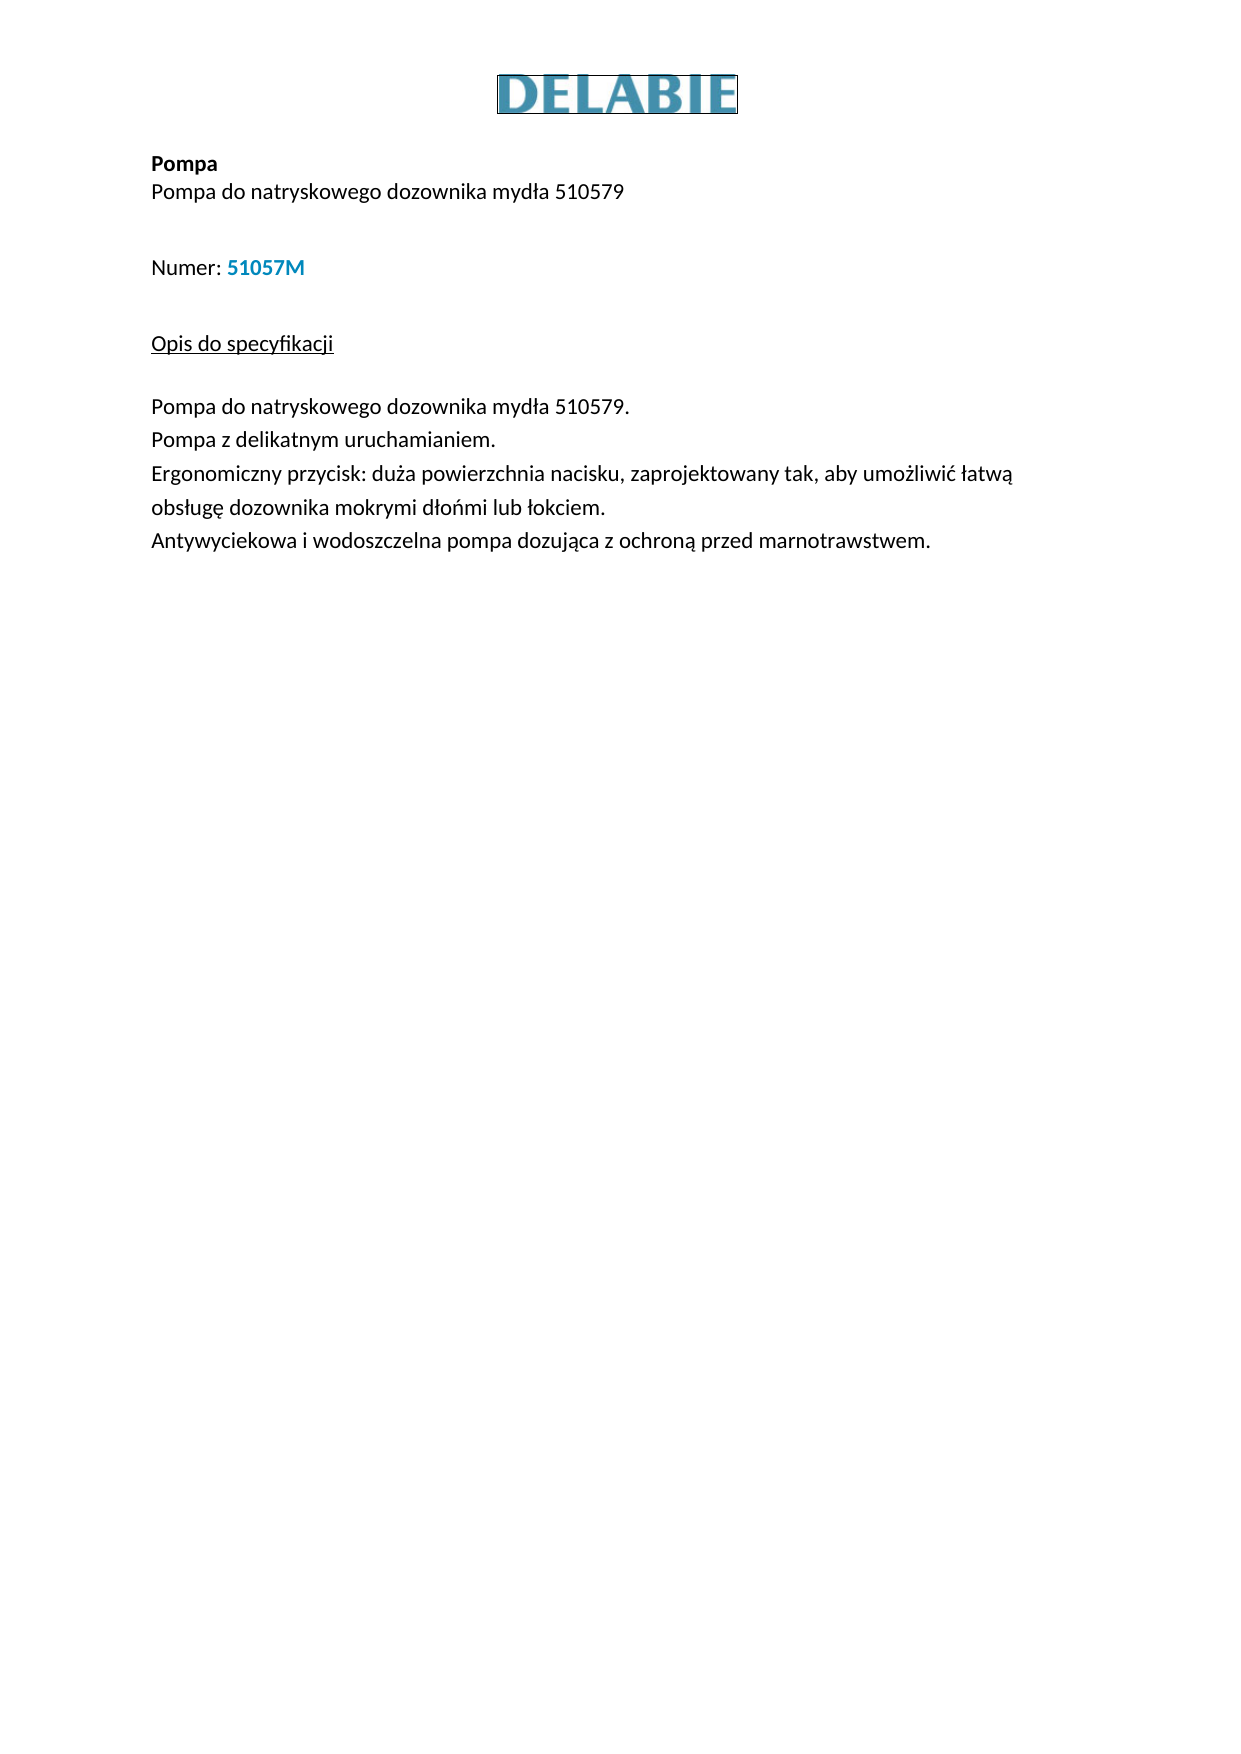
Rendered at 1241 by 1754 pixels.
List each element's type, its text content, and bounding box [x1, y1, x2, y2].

text Pompa do natryskowego dozownika mydła 510579. [151, 392, 1084, 420]
picture [498, 76, 737, 113]
text Pompa do natryskowego dozownika mydła 510579 [151, 177, 1084, 205]
text Pompa z delikatnym uruchamianiem. [151, 426, 1084, 453]
text Pompa [151, 149, 1084, 177]
text Opis do specyfikacji [151, 329, 1084, 357]
text Numer: 51057M [151, 253, 1084, 281]
text Antywyciekowa i wodoszczelna pompa dozująca z ochroną przed marnotrawstwem. [151, 526, 1084, 554]
text Ergonomiczny przycisk: duża powierzchnia nacisku, zaprojektowany tak, aby umożliwić łatwą obsługę dozownika mokrymi dłońmi lub łokciem. [151, 459, 1084, 521]
